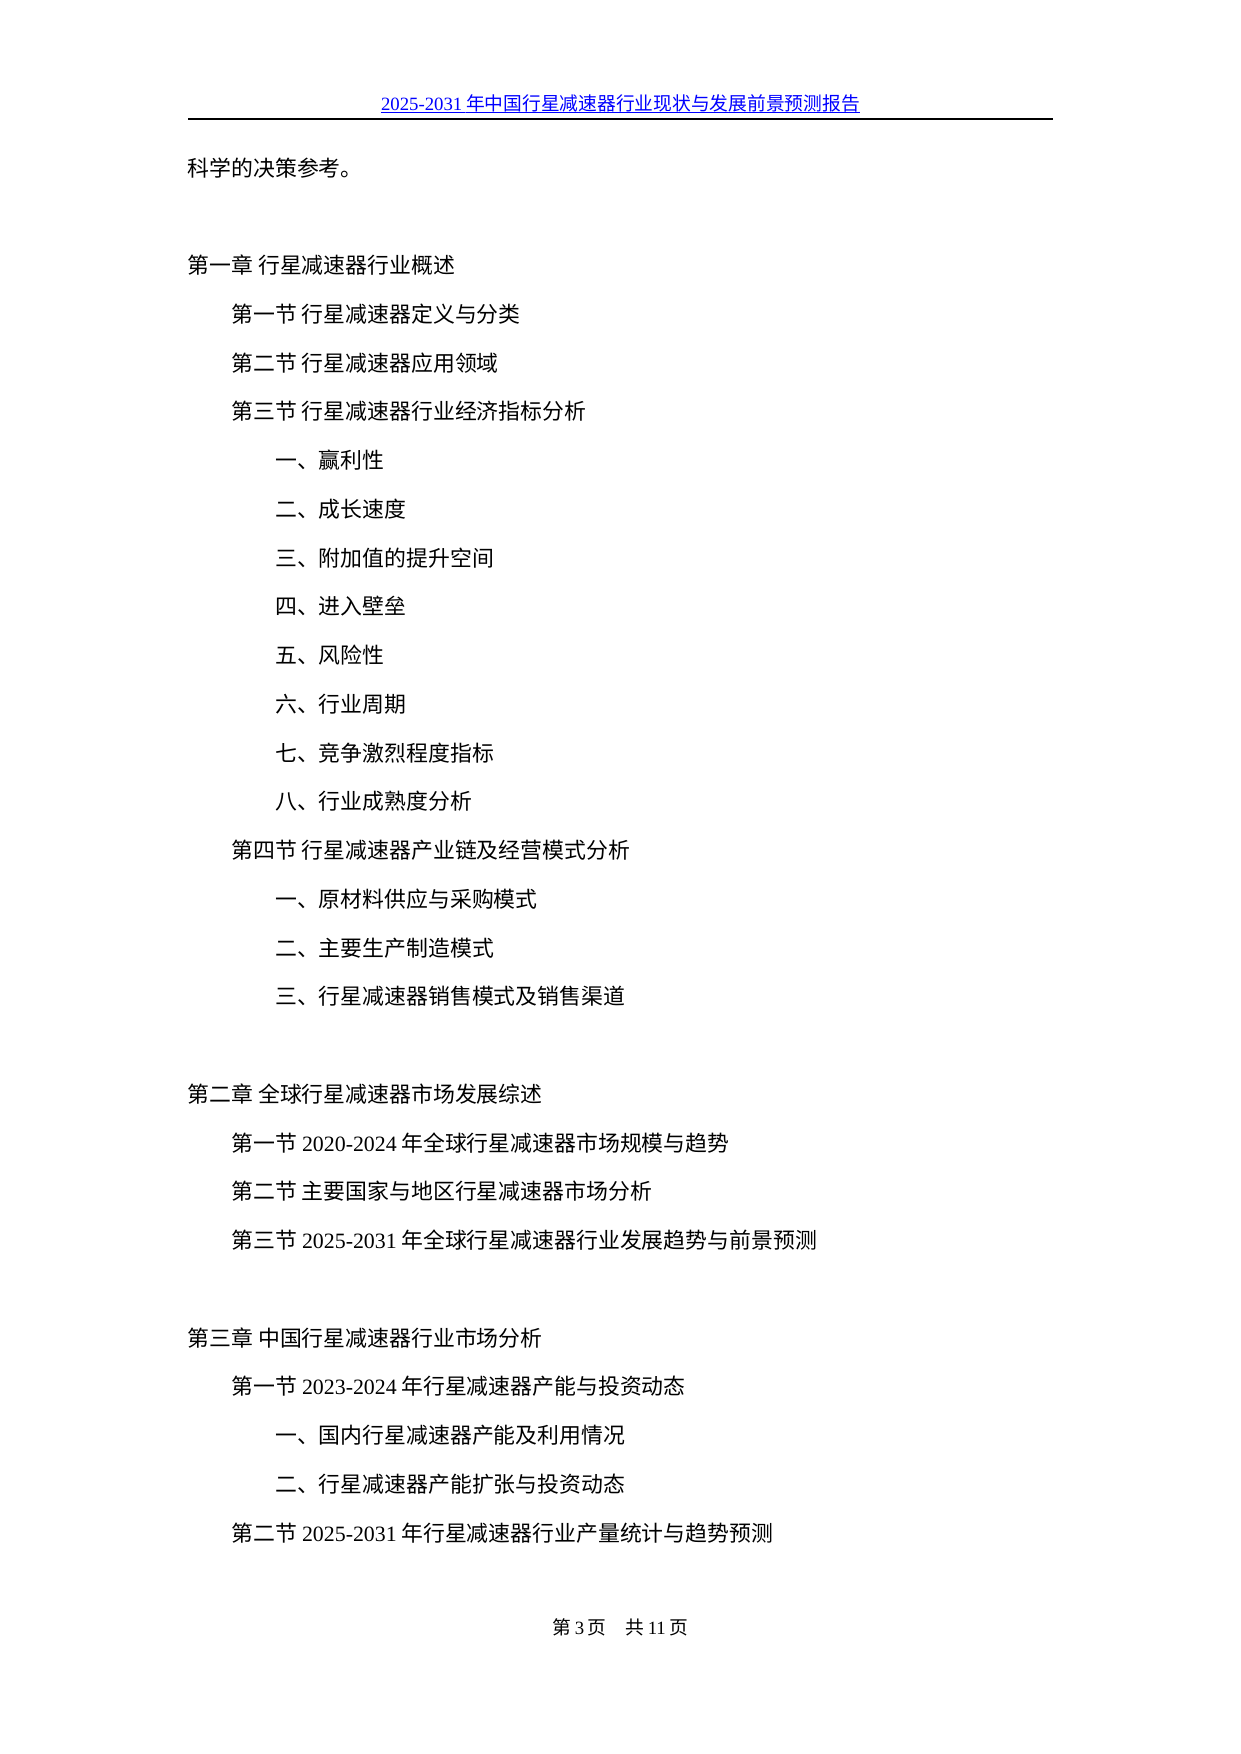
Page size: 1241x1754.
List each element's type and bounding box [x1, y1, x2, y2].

text [187, 150, 1053, 1548]
